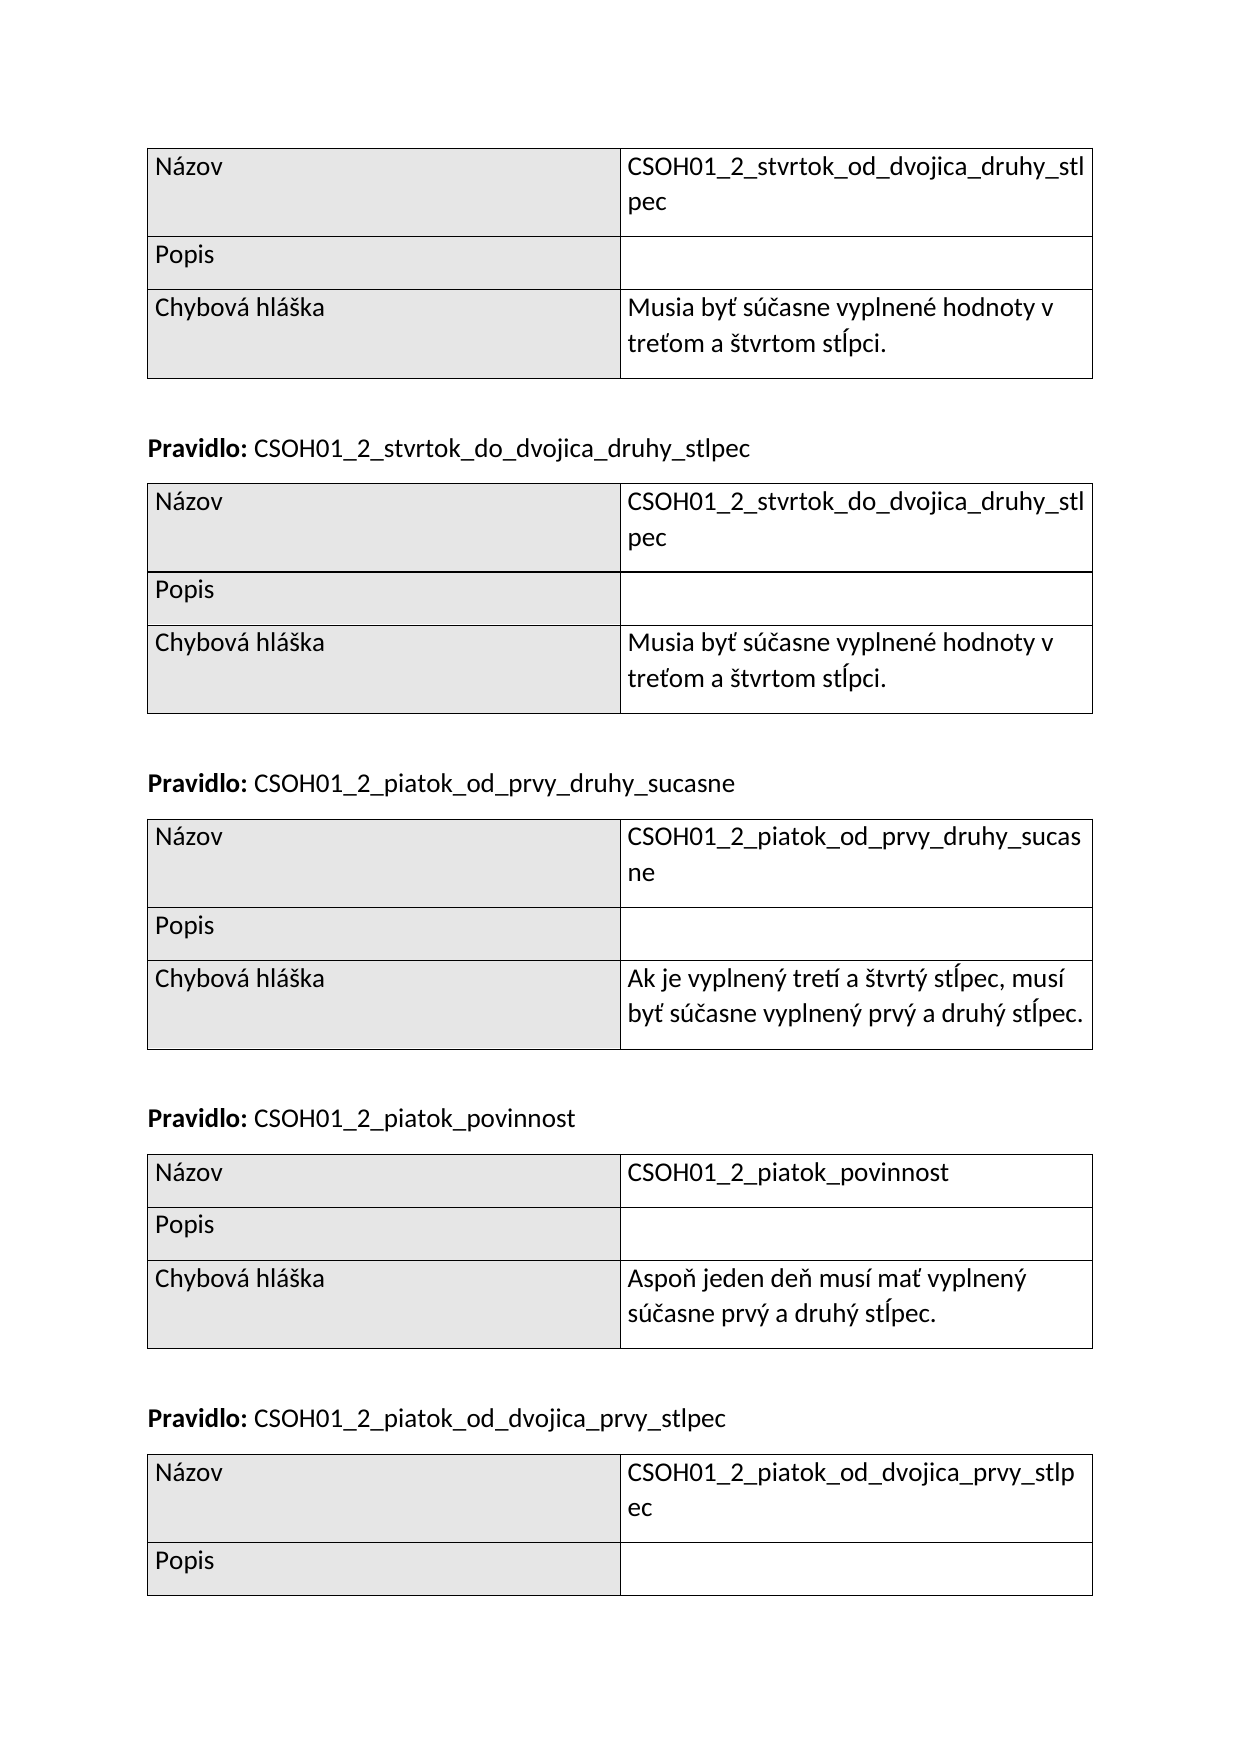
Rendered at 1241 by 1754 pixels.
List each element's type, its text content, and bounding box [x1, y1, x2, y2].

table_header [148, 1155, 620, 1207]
text Pravidlo: CSOH01_2_piatok_od_prvy_druhy_sucasne [148, 766, 1093, 799]
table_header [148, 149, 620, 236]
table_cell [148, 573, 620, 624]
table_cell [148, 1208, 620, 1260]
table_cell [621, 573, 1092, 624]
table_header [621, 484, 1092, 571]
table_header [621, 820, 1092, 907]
text Pravidlo: CSOH01_2_piatok_povinnost [148, 1102, 1093, 1134]
text Pravidlo: CSOH01_2_stvrtok_do_dvojica_druhy_stlpec [148, 431, 1093, 464]
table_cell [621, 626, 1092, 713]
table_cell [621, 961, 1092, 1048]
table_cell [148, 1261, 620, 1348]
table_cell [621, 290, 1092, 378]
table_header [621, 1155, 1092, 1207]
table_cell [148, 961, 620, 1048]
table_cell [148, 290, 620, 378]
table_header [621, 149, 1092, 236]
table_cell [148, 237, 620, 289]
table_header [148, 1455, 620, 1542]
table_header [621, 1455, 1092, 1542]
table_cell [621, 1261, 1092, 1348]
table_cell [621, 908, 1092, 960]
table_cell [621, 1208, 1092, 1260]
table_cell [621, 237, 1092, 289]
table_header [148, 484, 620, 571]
text Pravidlo: CSOH01_2_piatok_od_dvojica_prvy_stlpec [148, 1401, 1093, 1434]
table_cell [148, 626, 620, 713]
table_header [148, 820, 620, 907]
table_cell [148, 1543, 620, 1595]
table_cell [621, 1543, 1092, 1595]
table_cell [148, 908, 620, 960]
